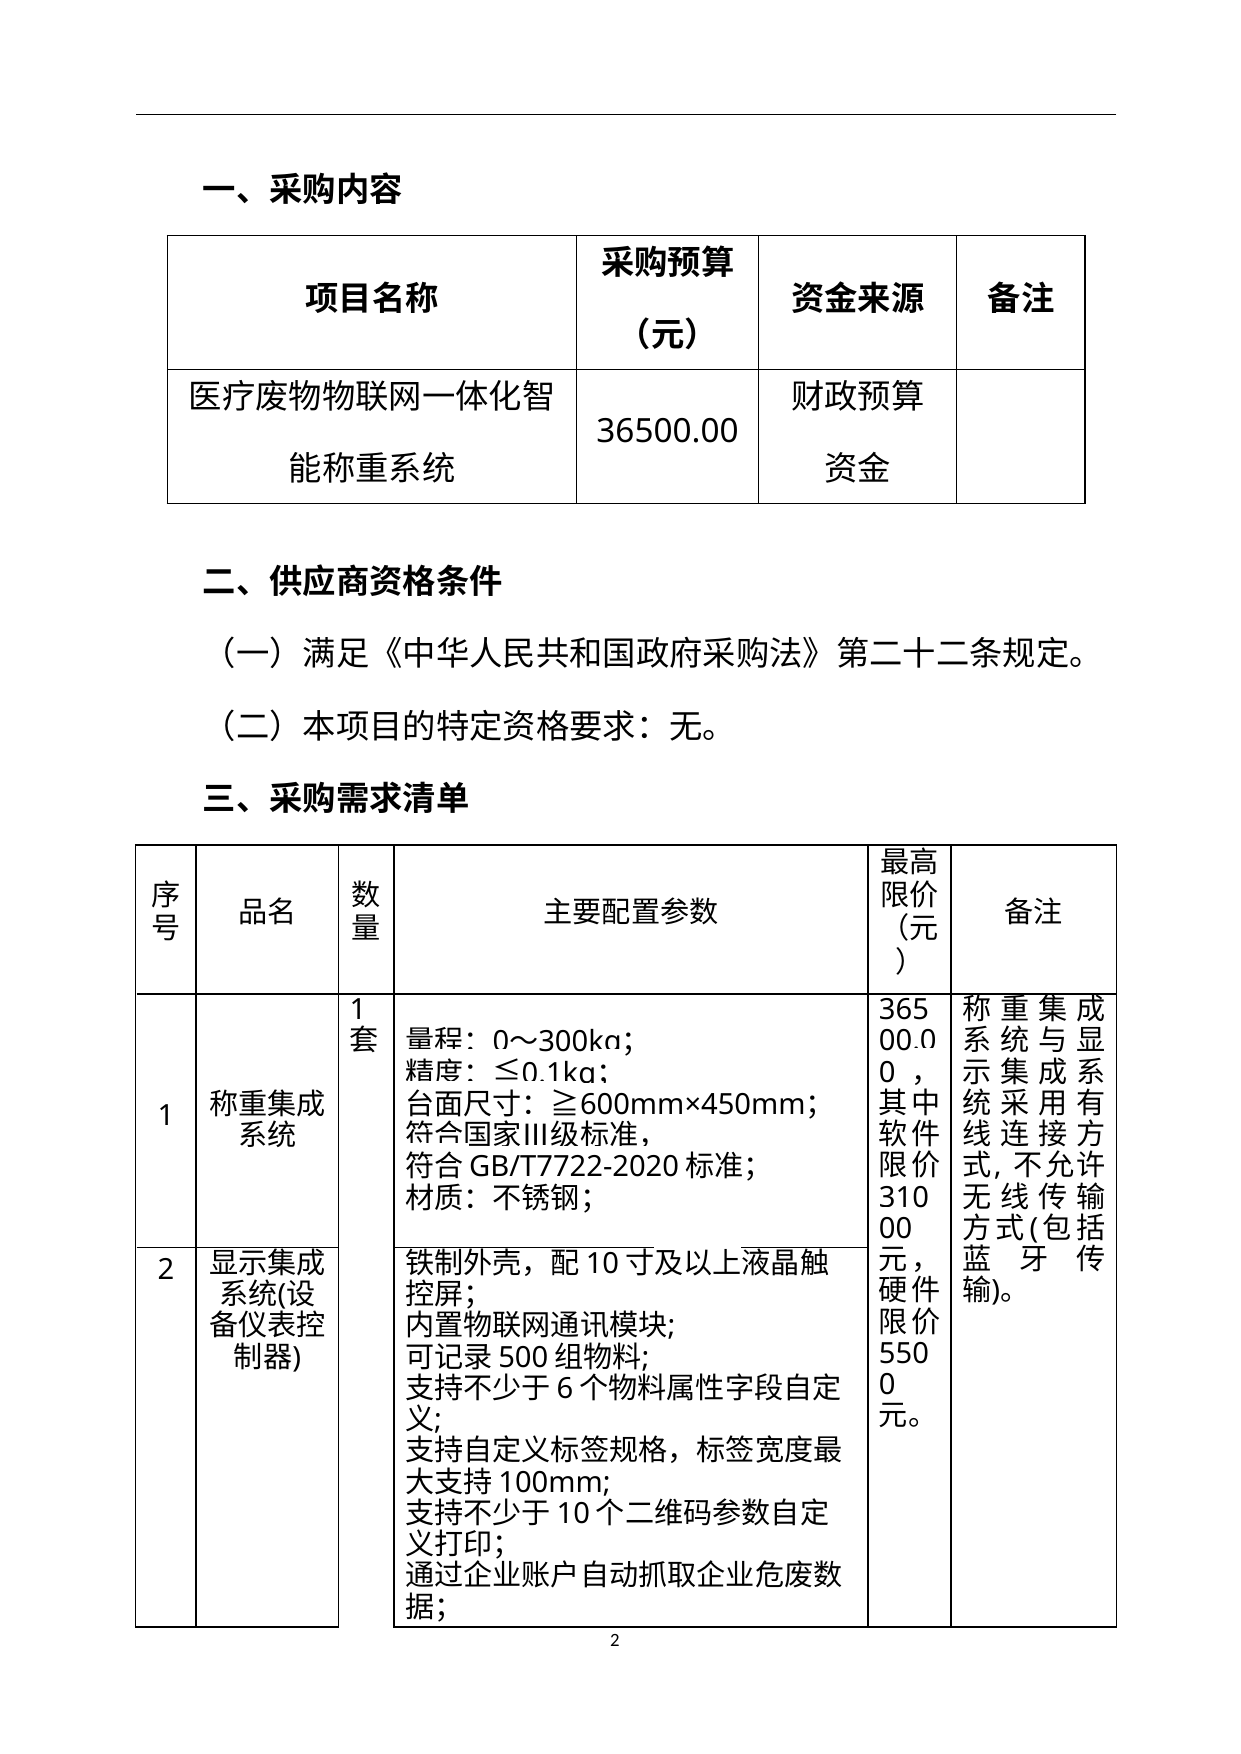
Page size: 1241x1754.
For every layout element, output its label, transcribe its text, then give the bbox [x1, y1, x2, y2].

table_cell 称重集成系统 [197, 995, 338, 1247]
table_header 采购预算 （元） [577, 236, 758, 369]
table_header 最高限价（元） [869, 846, 950, 993]
table_header 资金来源 [759, 236, 956, 369]
subtitle 二、供应商资格条件 [136, 555, 1116, 603]
text （二）本项目的特定资格要求：无。 [136, 699, 1116, 748]
table_header 备注 [952, 846, 1116, 993]
table_cell [957, 370, 1084, 503]
table_header 数量 [339, 846, 393, 993]
table_cell 1套 [339, 995, 393, 1626]
table_cell 称重集成系统与显示集成系统采用有线连接方式, 不允许无线传输方式(包括蓝牙传输)。 [952, 995, 1116, 1626]
table_cell 1 [136, 994, 195, 1247]
table_cell 36500.00 [577, 370, 758, 503]
table_header 主要配置参数 [395, 846, 867, 993]
table_header 项目名称 [168, 236, 576, 369]
table_cell 显示集成系统(设备仪表控制器) [197, 1248, 338, 1626]
subtitle 三、采购需求清单 [136, 772, 1116, 820]
table_cell 量程：0～300kg； 精度：≦0.1kg； 台面尺寸：≧600mm×450mm； 符合国家Ⅲ级标准， 符合GB/T7722-2020标准； 材质：不锈钢； [395, 995, 867, 1247]
subtitle 一、采购内容 [136, 162, 1116, 211]
table_cell 医疗废物物联网一体化智能称重系统 [168, 370, 576, 503]
text （一）满足《中华人民共和国政府采购法》第二十二条规定。 [136, 627, 1116, 675]
table_cell 2 [136, 1248, 195, 1626]
table_header 序号 [136, 846, 195, 993]
table_header 备注 [957, 236, 1084, 369]
table_cell 财政预算 资金 [759, 370, 956, 503]
table_cell 36500.00，其中软件限价31000元，硬件限价5500元。 [869, 995, 950, 1626]
table_header 品名 [197, 846, 338, 993]
